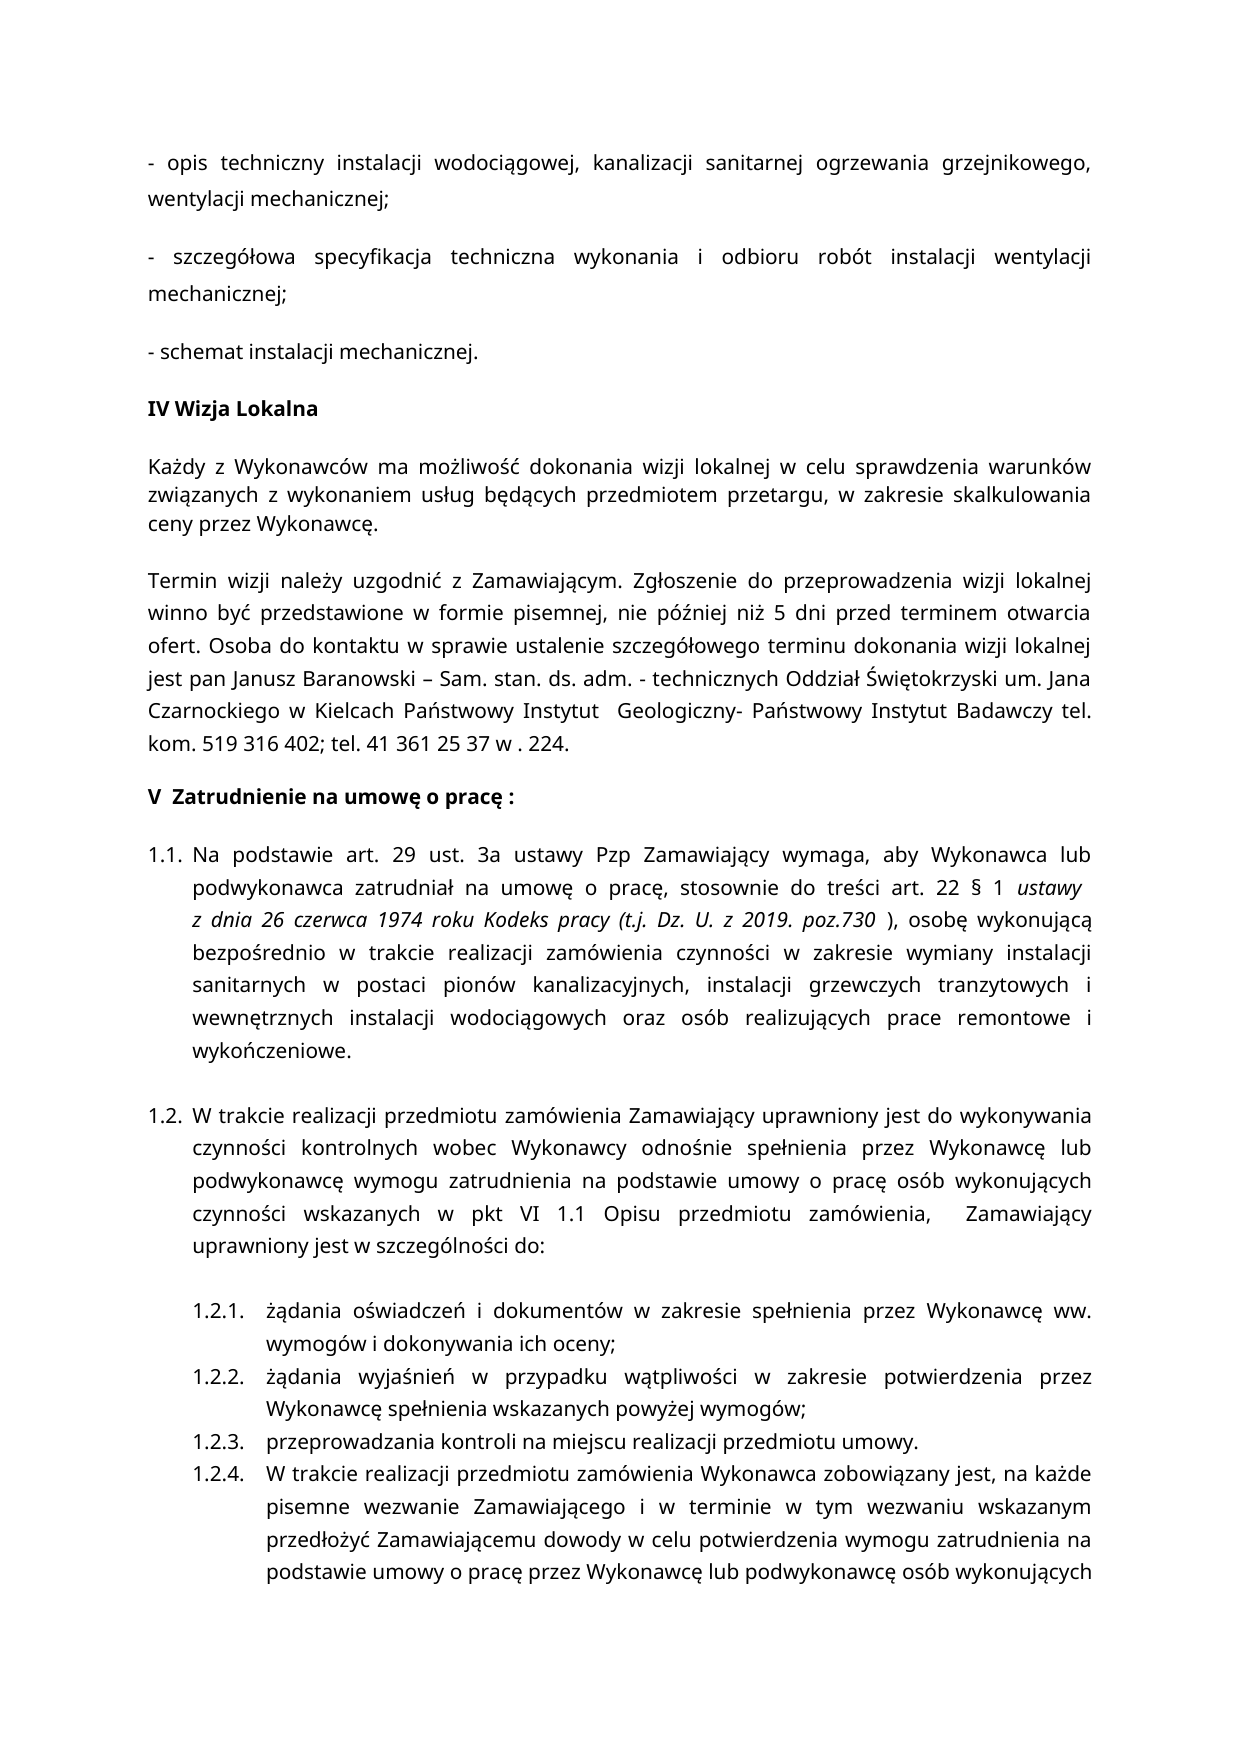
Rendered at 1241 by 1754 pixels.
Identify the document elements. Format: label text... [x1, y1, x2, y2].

text IV Wizja Lokalna [148, 394, 1093, 423]
list W trakcie realizacji przedmiotu zamówienia Zamawiający uprawniony jest do wykonywania czynności kontrolnych wobec Wykonawcy odnośnie spełnienia przez Wykonawcę lub podwykonawcę wymogu zatrudnienia na podstawie umowy o pracę osób wykonujących czynności wskazanych w pkt VI 1.1 Opisu przedmiotu zamówienia, Zamawiający uprawniony jest w szczególności do: [148, 1101, 1093, 1260]
text - schemat instalacji mechanicznej. [148, 337, 1093, 365]
text - szczegółowa specyfikacja techniczna wykonania i odbioru robót instalacji wentylacji mechanicznej; [148, 242, 1093, 307]
list przeprowadzania kontroli na miejscu realizacji przedmiotu umowy. [192, 1427, 1093, 1455]
list Na podstawie art. 29 ust. 3a ustawy Pzp Zamawiający wymaga, aby Wykonawca lub podwykonawca zatrudniał na umowę o pracę, stosownie do treści art. 22 § 1 ustawy z dnia 26 czerwca 1974 roku Kodeks pracy (t.j. Dz. U. z 2019. poz.730 ), osobę wykonującą bezpośrednio w trakcie realizacji zamówienia czynności w zakresie wymiany instalacji sanitarnych w postaci pionów kanalizacyjnych, instalacji grzewczych tranzytowych i wewnętrznych instalacji wodociągowych oraz osób realizujących prace remontowe i wykończeniowe. [148, 840, 1093, 1064]
list żądania oświadczeń i dokumentów w zakresie spełnienia przez Wykonawcę ww. wymogów i dokonywania ich oceny; [192, 1297, 1093, 1358]
text Każdy z Wykonawców ma możliwość dokonania wizji lokalnej w celu sprawdzenia warunków związanych z wykonaniem usług będących przedmiotem przetargu, w zakresie skalkulowania ceny przez Wykonawcę. [148, 452, 1093, 537]
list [192, 1459, 1093, 1586]
text V Zatrudnienie na umowę o pracę : [148, 782, 1093, 811]
text - opis techniczny instalacji wodociągowej, kanalizacji sanitarnej ogrzewania grzejnikowego, wentylacji mechanicznej; [148, 148, 1093, 213]
list żądania wyjaśnień w przypadku wątpliwości w zakresie potwierdzenia przez Wykonawcę spełnienia wskazanych powyżej wymogów; [192, 1362, 1093, 1423]
text Termin wizji należy uzgodnić z Zamawiającym. Zgłoszenie do przeprowadzenia wizji lokalnej winno być przedstawione w formie pisemnej, nie później niż 5 dni przed terminem otwarcia ofert. Osoba do kontaktu w sprawie ustalenie szczegółowego terminu dokonania wizji lokalnej jest pan Janusz Baranowski – Sam. stan. ds. adm. - technicznych Oddział Świętokrzyski um. Jana Czarnockiego w Kielcach Państwowy Instytut Geologiczny- Państwowy Instytut Badawczy tel. kom. 519 316 402; tel. 41 361 25 37 w . 224. [148, 566, 1093, 757]
